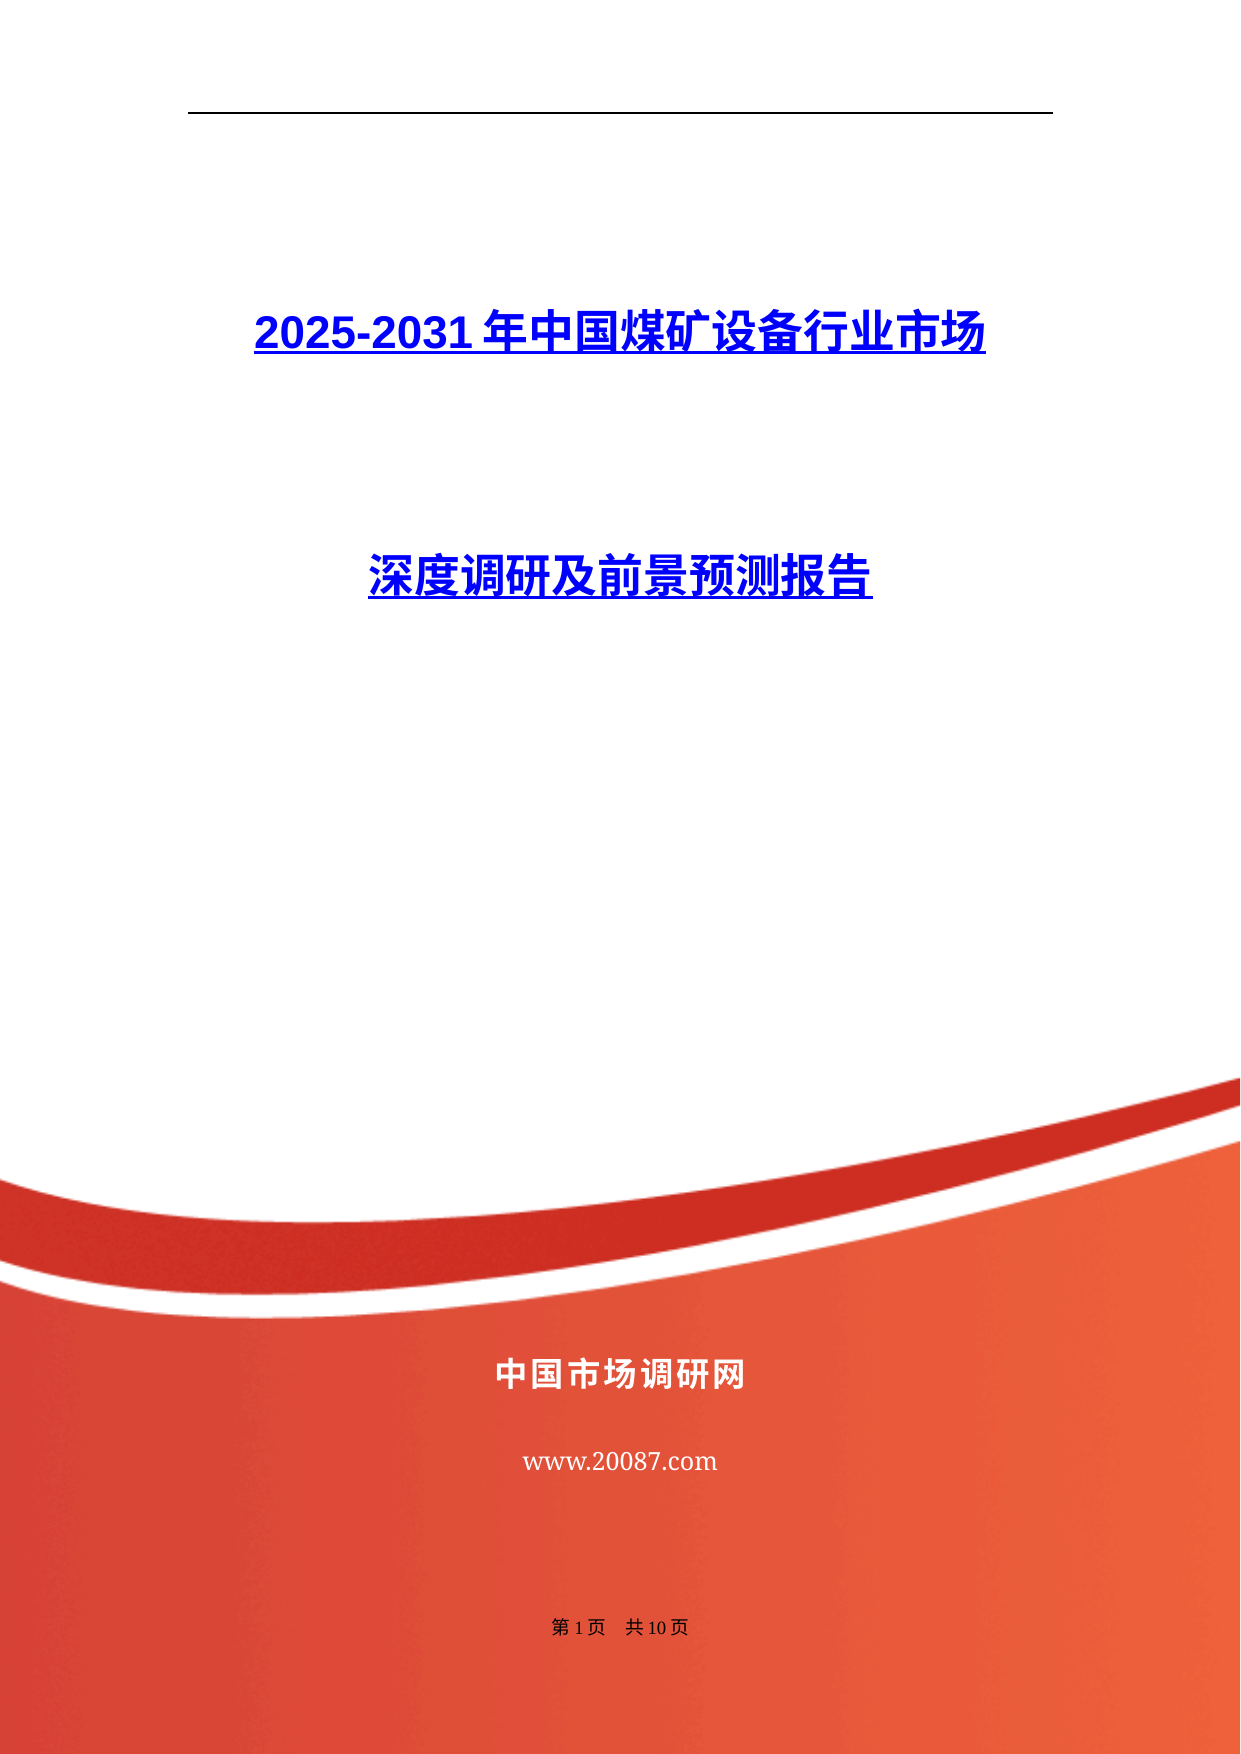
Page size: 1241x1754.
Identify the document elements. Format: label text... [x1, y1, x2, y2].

subtitle 中国市场调研网 [187, 1339, 1053, 1404]
picture [0, 1006, 1241, 1754]
text www.20087.com [187, 1428, 1053, 1493]
table_header 2025-2031年中国煤矿设备行业市场深度调研及前景预测报告 [188, 207, 1053, 773]
